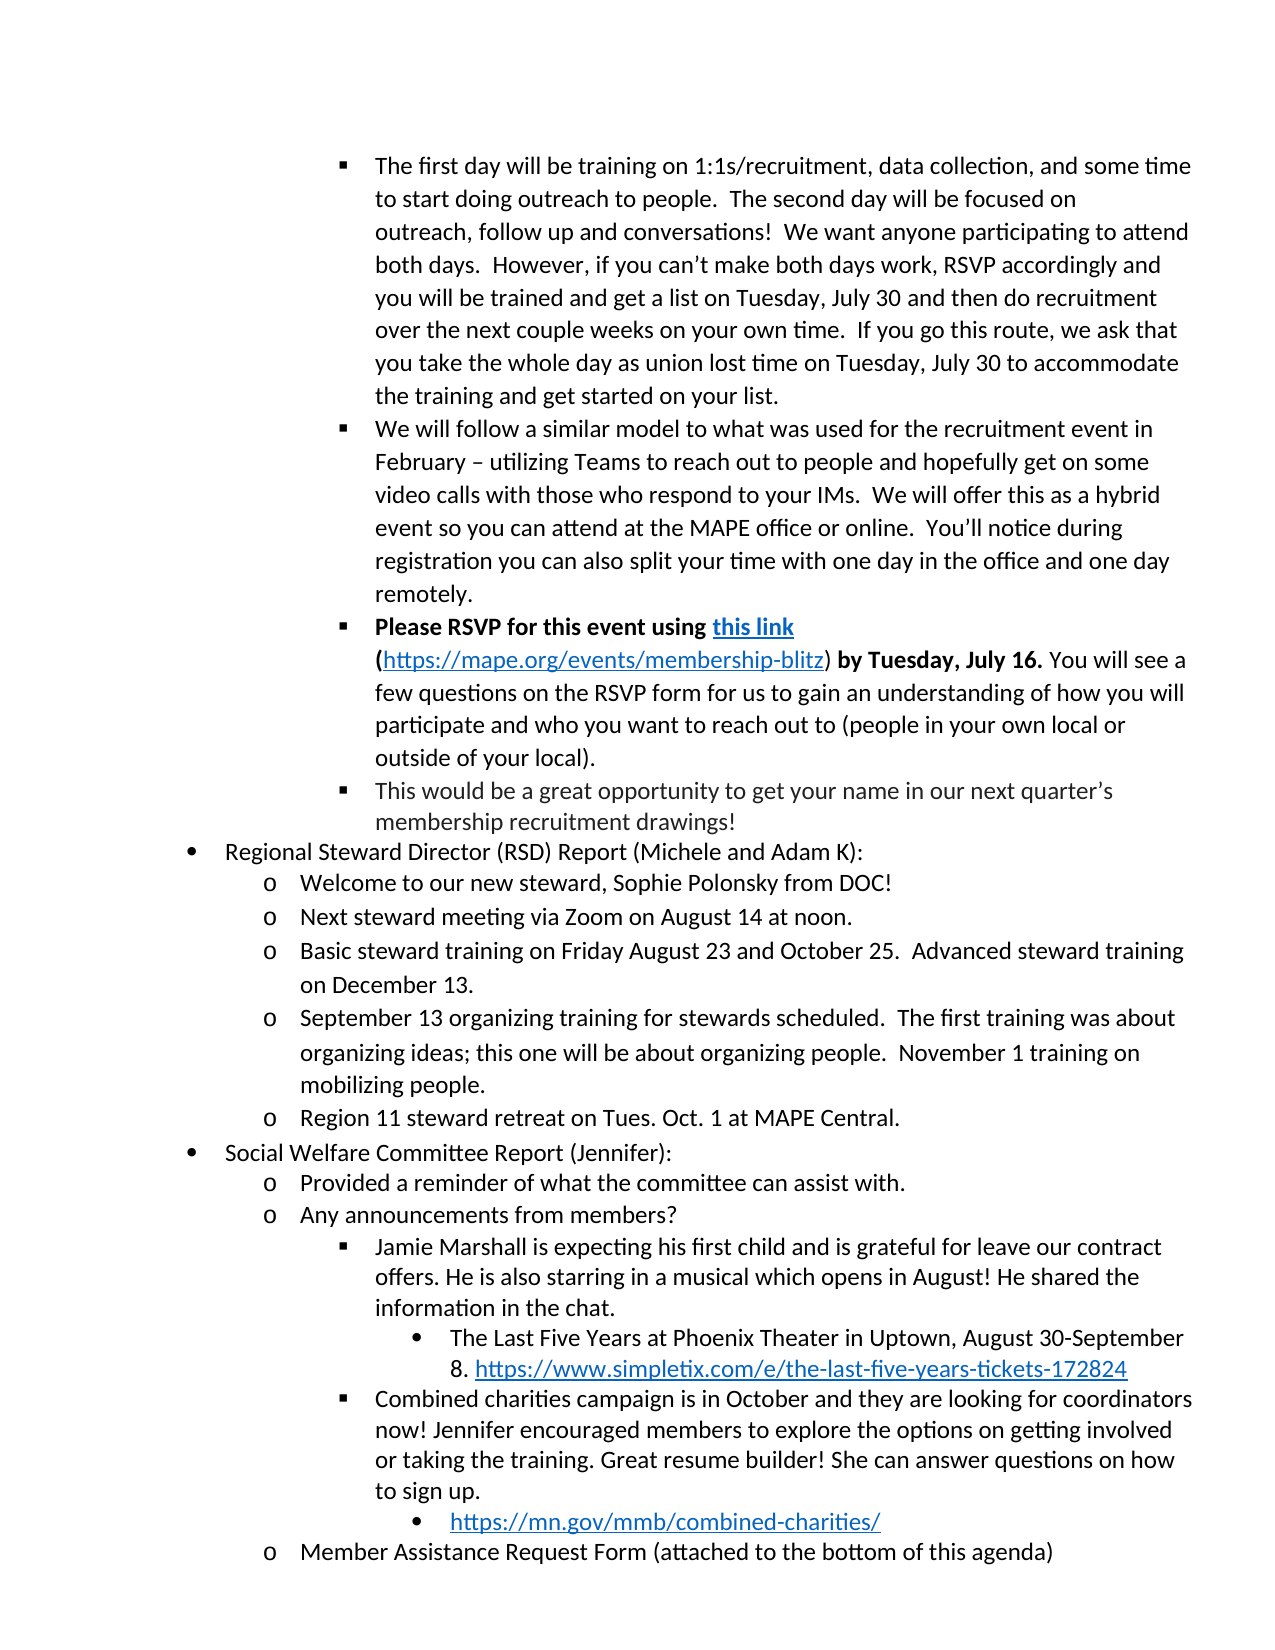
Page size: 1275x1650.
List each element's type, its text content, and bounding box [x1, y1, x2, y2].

list Next steward meeting via Zoom on August 14 at noon. [262, 901, 1200, 933]
list Welcome to our new steward, Sophie Polonsky from DOC! [262, 867, 1200, 899]
list Social Welfare Committee Report (Jennifer): [187, 1137, 1200, 1167]
list We will follow a similar model to what was used for the recruitment event in February – utilizing Teams to reach out to people and hopefully get on some video calls with those who respond to your IMs. We will offer this as a hybrid event so you can attend at the MAPE office or online. You’ll notice during registration you can also split your time with one day in the office and one day remotely. [337, 413, 1200, 608]
list The Last Five Years at Phoenix Theater in Uptown, August 30-September 8. https://www.simpletix.com/e/the-last-five-years-tickets-172824 [412, 1322, 1200, 1383]
list https://mn.gov/mmb/combined-charities/ [412, 1506, 1200, 1536]
list Combined charities campaign is in October and they are looking for coordinators now! Jennifer encouraged members to explore the options on getting involved or taking the training. Great resume builder! She can answer questions on how to sign up. [337, 1383, 1200, 1506]
list September 13 organizing training for stewards scheduled. The first training was about organizing ideas; this one will be about organizing people. November 1 training on mobilizing people. [262, 1003, 1200, 1100]
list Regional Steward Director (RSD) Report (Michele and Adam K): [187, 836, 1200, 867]
list The first day will be training on 1:1s/recruitment, data collection, and some time to start doing outreach to people. The second day will be focused on outreach, follow up and conversations! We want anyone participating to attend both days. However, if you can’t make both days work, RSVP accordingly and you will be trained and get a list on Tuesday, July 30 and then do recruitment over the next couple weeks on your own time. If you go this route, we ask that you take the whole day as union lost time on Tuesday, July 30 to accommodate the training and get started on your list. [337, 150, 1200, 411]
list Jamie Marshall is expecting his first child and is grateful for leave our contract offers. He is also starring in a musical which opens in August! He shared the information in the chat. [337, 1231, 1200, 1322]
list Provided a reminder of what the committee can assist with. [262, 1167, 1200, 1199]
list Member Assistance Request Form (attached to the bottom of this agenda) [262, 1536, 1200, 1568]
list Please RSVP for this event using this link (https://mape.org/events/membership-blitz) by Tuesday, July 16. You will see a few questions on the RSVP form for us to gain an understanding of how you will participate and who you want to reach out to (people in your own local or outside of your local). [337, 611, 1200, 773]
list This would be a great opportunity to get your name in our next quarter’s membership recruitment drawings! [337, 775, 1200, 836]
list Basic steward training on Friday August 23 and October 25. Advanced steward training on December 13. [262, 936, 1200, 1000]
list Region 11 steward retreat on Tues. Oct. 1 at MAPE Central. [262, 1103, 1200, 1134]
list Any announcements from members? [262, 1199, 1200, 1231]
